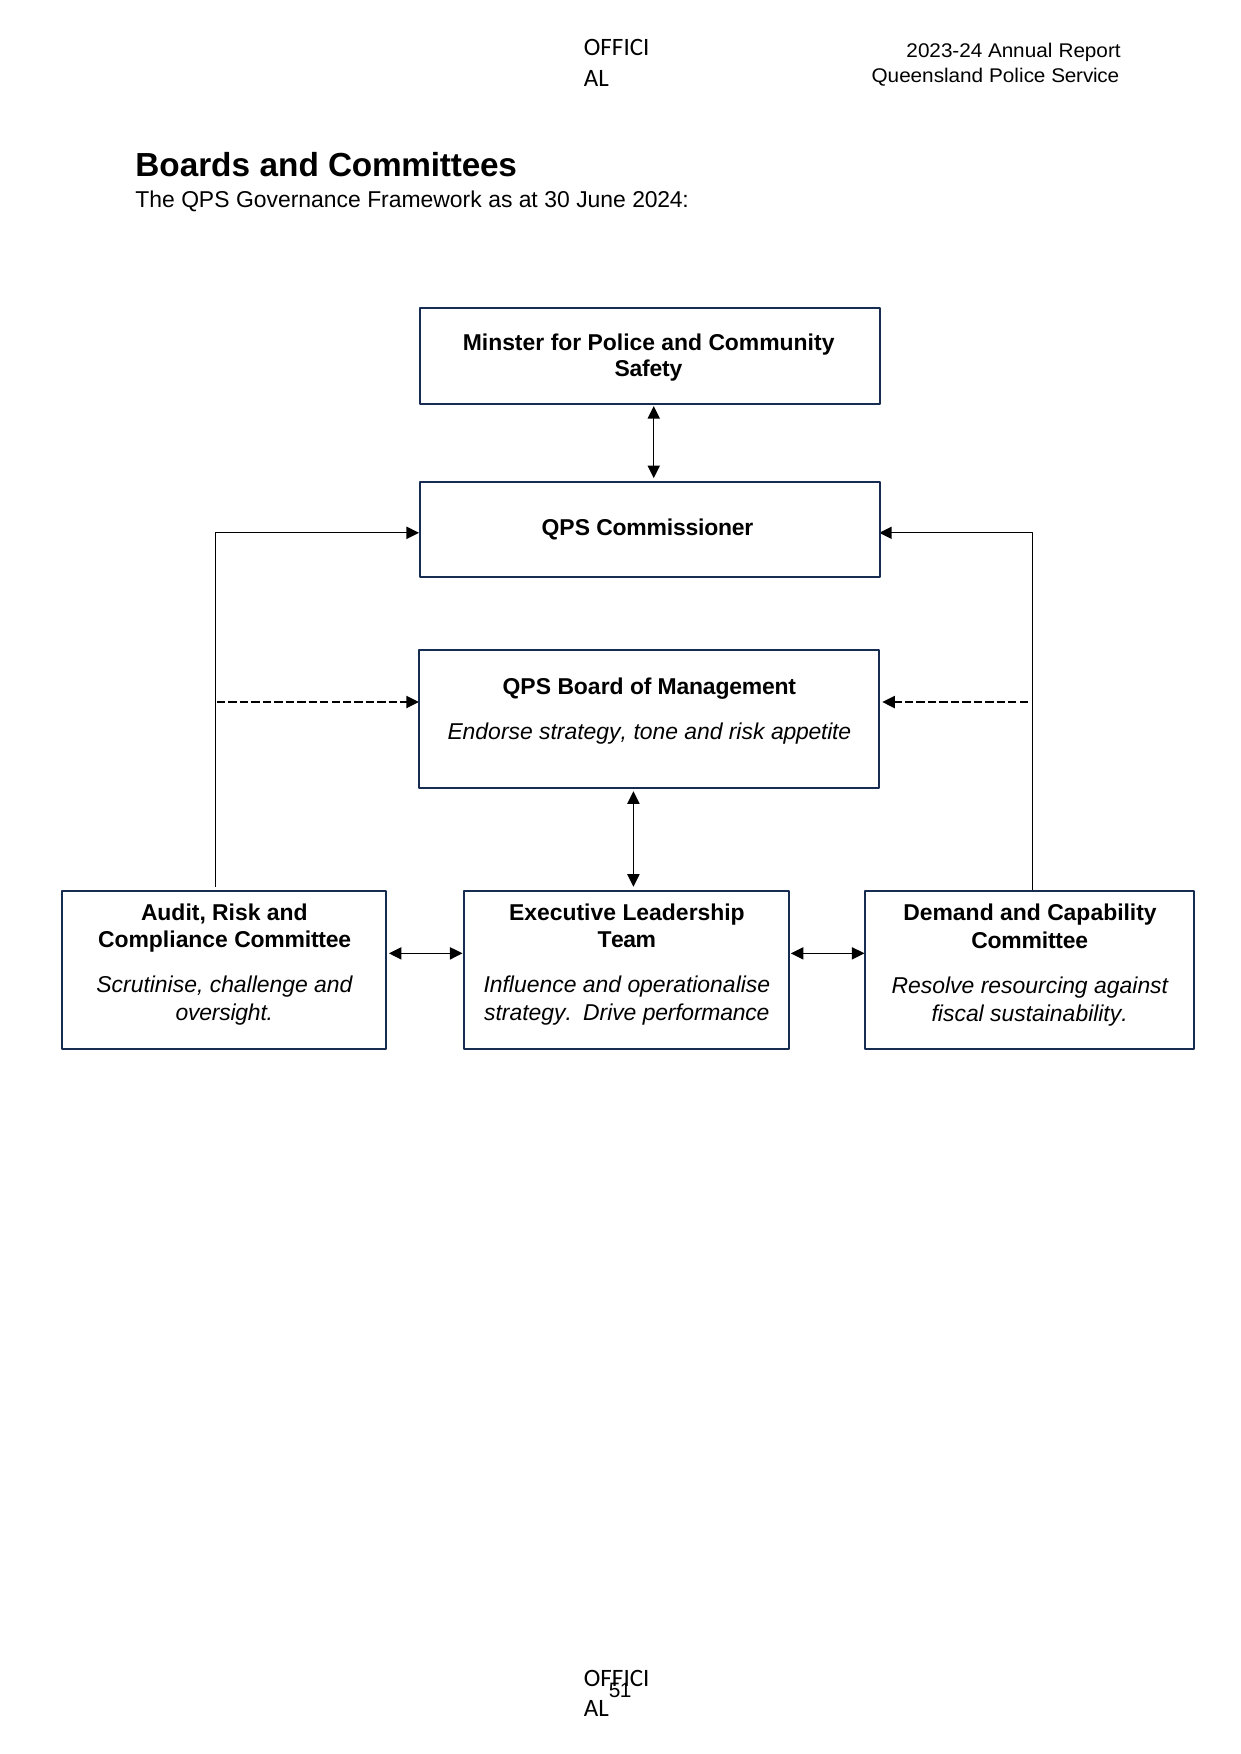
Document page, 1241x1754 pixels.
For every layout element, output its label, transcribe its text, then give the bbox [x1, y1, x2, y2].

text The QPS Governance Framework as at 30 June 2024: [135, 186, 1167, 213]
subtitle Boards and Committees [135, 145, 1167, 183]
